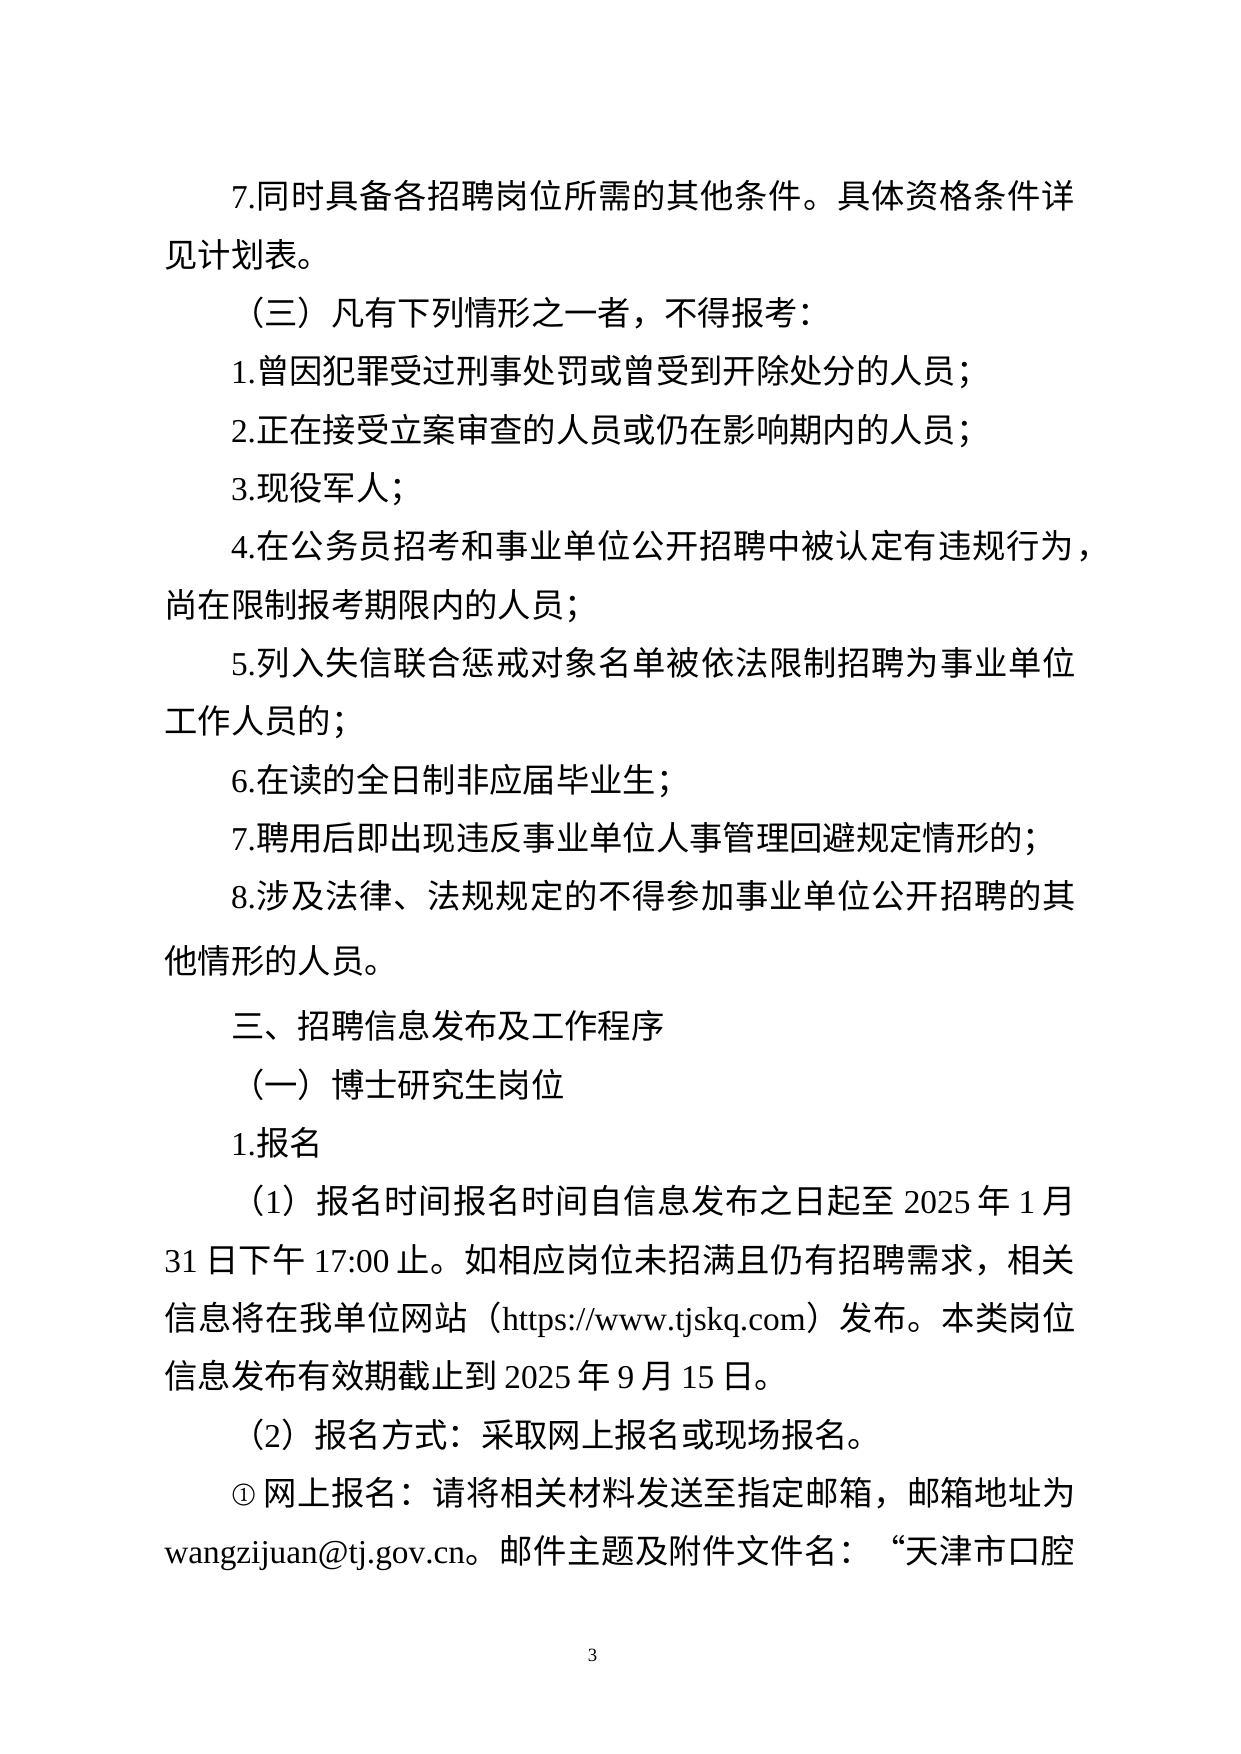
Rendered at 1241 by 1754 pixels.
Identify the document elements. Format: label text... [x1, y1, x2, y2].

text 1.曾因犯罪受过刑事处罚或曾受到开除处分的人员； [164, 337, 1076, 395]
text 8.涉及法律、法规规定的不得参加事业单位公开招聘的其他情形的人员。 [164, 862, 1076, 992]
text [164, 1459, 1076, 1575]
text （2）报名方式：采取网上报名或现场报名。 [164, 1400, 1076, 1459]
text 3.现役军人； [164, 454, 1076, 512]
text 6.在读的全日制非应届毕业生； [164, 745, 1076, 804]
text （三）凡有下列情形之一者，不得报考： [164, 279, 1076, 337]
text 5.列入失信联合惩戒对象名单被依法限制招聘为事业单位工作人员的； [164, 629, 1076, 745]
text 三、招聘信息发布及工作程序 [164, 992, 1076, 1050]
text 7.同时具备各招聘岗位所需的其他条件。具体资格条件详见计划表。 [164, 162, 1076, 279]
text 1.报名 [164, 1109, 1076, 1167]
text （1）报名时间报名时间自信息发布之日起至2025年1月31日下午17:00止。如相应岗位未招满且仍有招聘需求，相关信息将在我单位网站（https://www.tjskq.com）发布。本类岗位信息发布有效期截止到2025年9月15日。 [164, 1167, 1076, 1400]
text 7.聘用后即出现违反事业单位人事管理回避规定情形的； [164, 804, 1076, 862]
text （一）博士研究生岗位 [164, 1050, 1076, 1109]
text 2.正在接受立案审查的人员或仍在影响期内的人员； [164, 395, 1076, 454]
text 4.在公务员招考和事业单位公开招聘中被认定有违规行为，尚在限制报考期限内的人员； [164, 512, 1076, 629]
